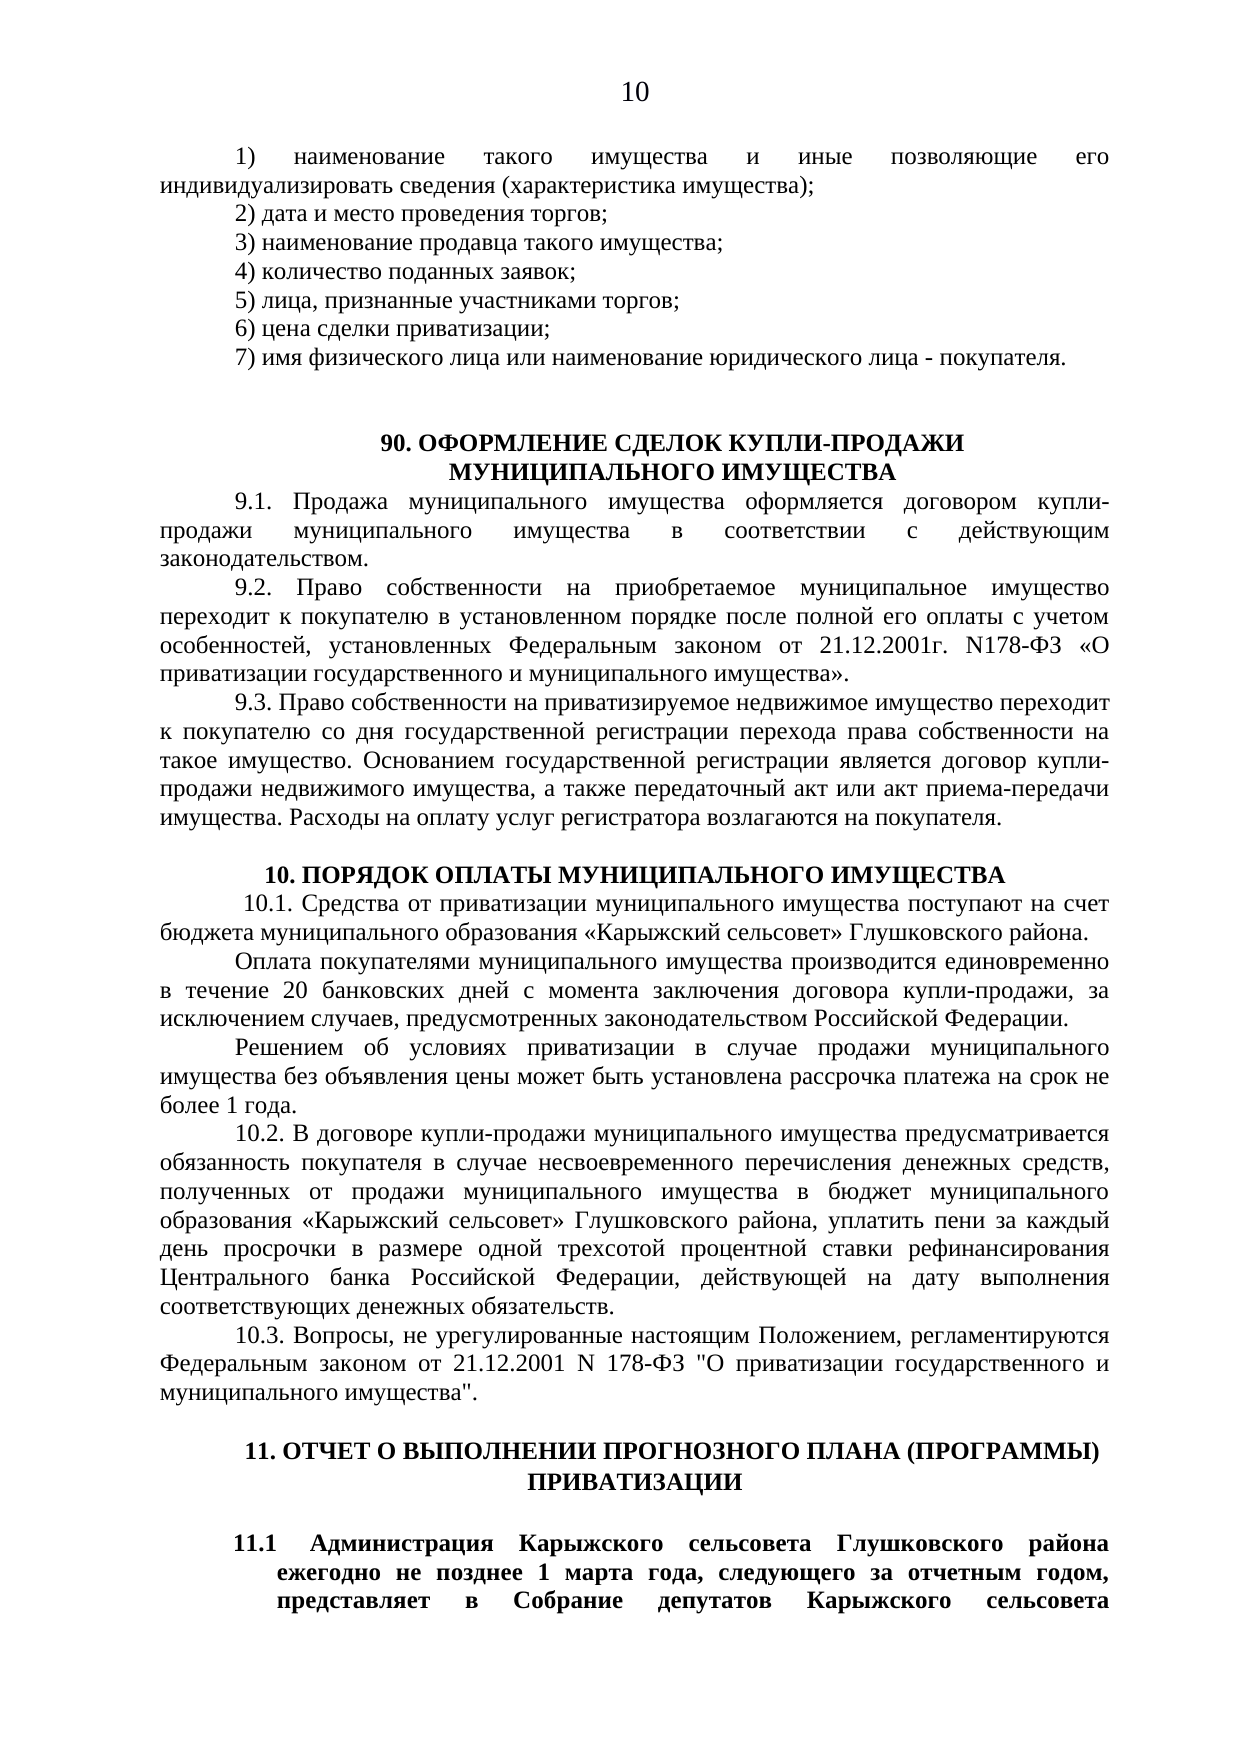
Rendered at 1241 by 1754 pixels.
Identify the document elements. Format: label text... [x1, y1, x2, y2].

text 3) наименование продавца такого имущества; [159, 227, 1110, 256]
text 7) имя физического лица или наименование юридического лица - покупателя. [159, 342, 1110, 371]
text 10.3. Вопросы, не урегулированные настоящим Положением, регламентируются Федеральным законом от 21.12.2001 N 178-ФЗ "О приватизации государственного и муниципального имущества". [159, 1320, 1110, 1406]
text МУНИЦИПАЛЬНОГО ИМУЩЕСТВА [159, 457, 1110, 486]
text 9.2. Право собственности на приобретаемое муниципальное имущество переходит к покупателю в установленном порядке после полной его оплаты с учетом особенностей, установленных Федеральным законом от 21.12.2001г. N178-ФЗ «О приватизации государственного и муниципального имущества». [159, 572, 1110, 687]
text 5) лица, признанные участниками торгов; [159, 285, 1110, 313]
text 9.3. Право собственности на приватизируемое недвижимое имущество переходит к покупателю со дня государственной регистрации перехода права собственности на такое имущество. Основанием государственной регистрации является договор купли-продажи недвижимого имущества, а также передаточный акт или акт приема-передачи имущества. Расходы на оплату услуг регистратора возлагаются на покупателя. [159, 687, 1110, 831]
text Решением об условиях приватизации в случае продажи муниципального имущества без объявления цены может быть установлена рассрочка платежа на срок не более 1 года. [159, 1032, 1110, 1118]
text 6) цена сделки приватизации; [159, 313, 1110, 342]
text 10.2. В договоре купли-продажи муниципального имущества предусматривается обязанность покупателя в случае несвоевременного перечисления денежных средств, полученных от продажи муниципального имущества в бюджет муниципального образования «Карыжский сельсовет» Глушковского района, уплатить пени за каждый день просрочки в размере одной трехсотой процентной ставки рефинансирования Центрального банка Российской Федерации, действующей на дату выполнения соответствующих денежных обязательств. [159, 1118, 1110, 1320]
text 10. ПОРЯДОК ОПЛАТЫ МУНИЦИПАЛЬНОГО ИМУЩЕСТВА [159, 860, 1110, 888]
text 9.1. Продажа муниципального имущества оформляется договором купли-продажи муниципального имущества в соответствии с действующим законодательством. [159, 486, 1110, 572]
text 2) дата и место проведения торгов; [159, 198, 1110, 227]
text Оплата покупателями муниципального имущества производится единовременно в течение 20 банковских дней с момента заключения договора купли-продажи, за исключением случаев, предусмотренных законодательством Российской Федерации. [159, 946, 1110, 1032]
text 90. ОФОРМЛЕНИЕ СДЕЛОК КУПЛИ-ПРОДАЖИ [159, 428, 1110, 457]
text 11. ОТЧЕТ О ВЫПОЛНЕНИИ ПРОГНОЗНОГО ПЛАНА (ПРОГРАММЫ) ПРИВАТИЗАЦИИ [159, 1435, 1110, 1497]
text 4) количество поданных заявок; [159, 256, 1110, 285]
text 10.1. Средства от приватизации муниципального имущества поступают на счет бюджета муниципального образования «Карыжский сельсовет» Глушковского района. [159, 888, 1110, 946]
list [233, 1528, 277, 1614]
text 1) наименование такого имущества и иные позволяющие его индивидуализировать сведения (характеристика имущества); [159, 141, 1110, 198]
